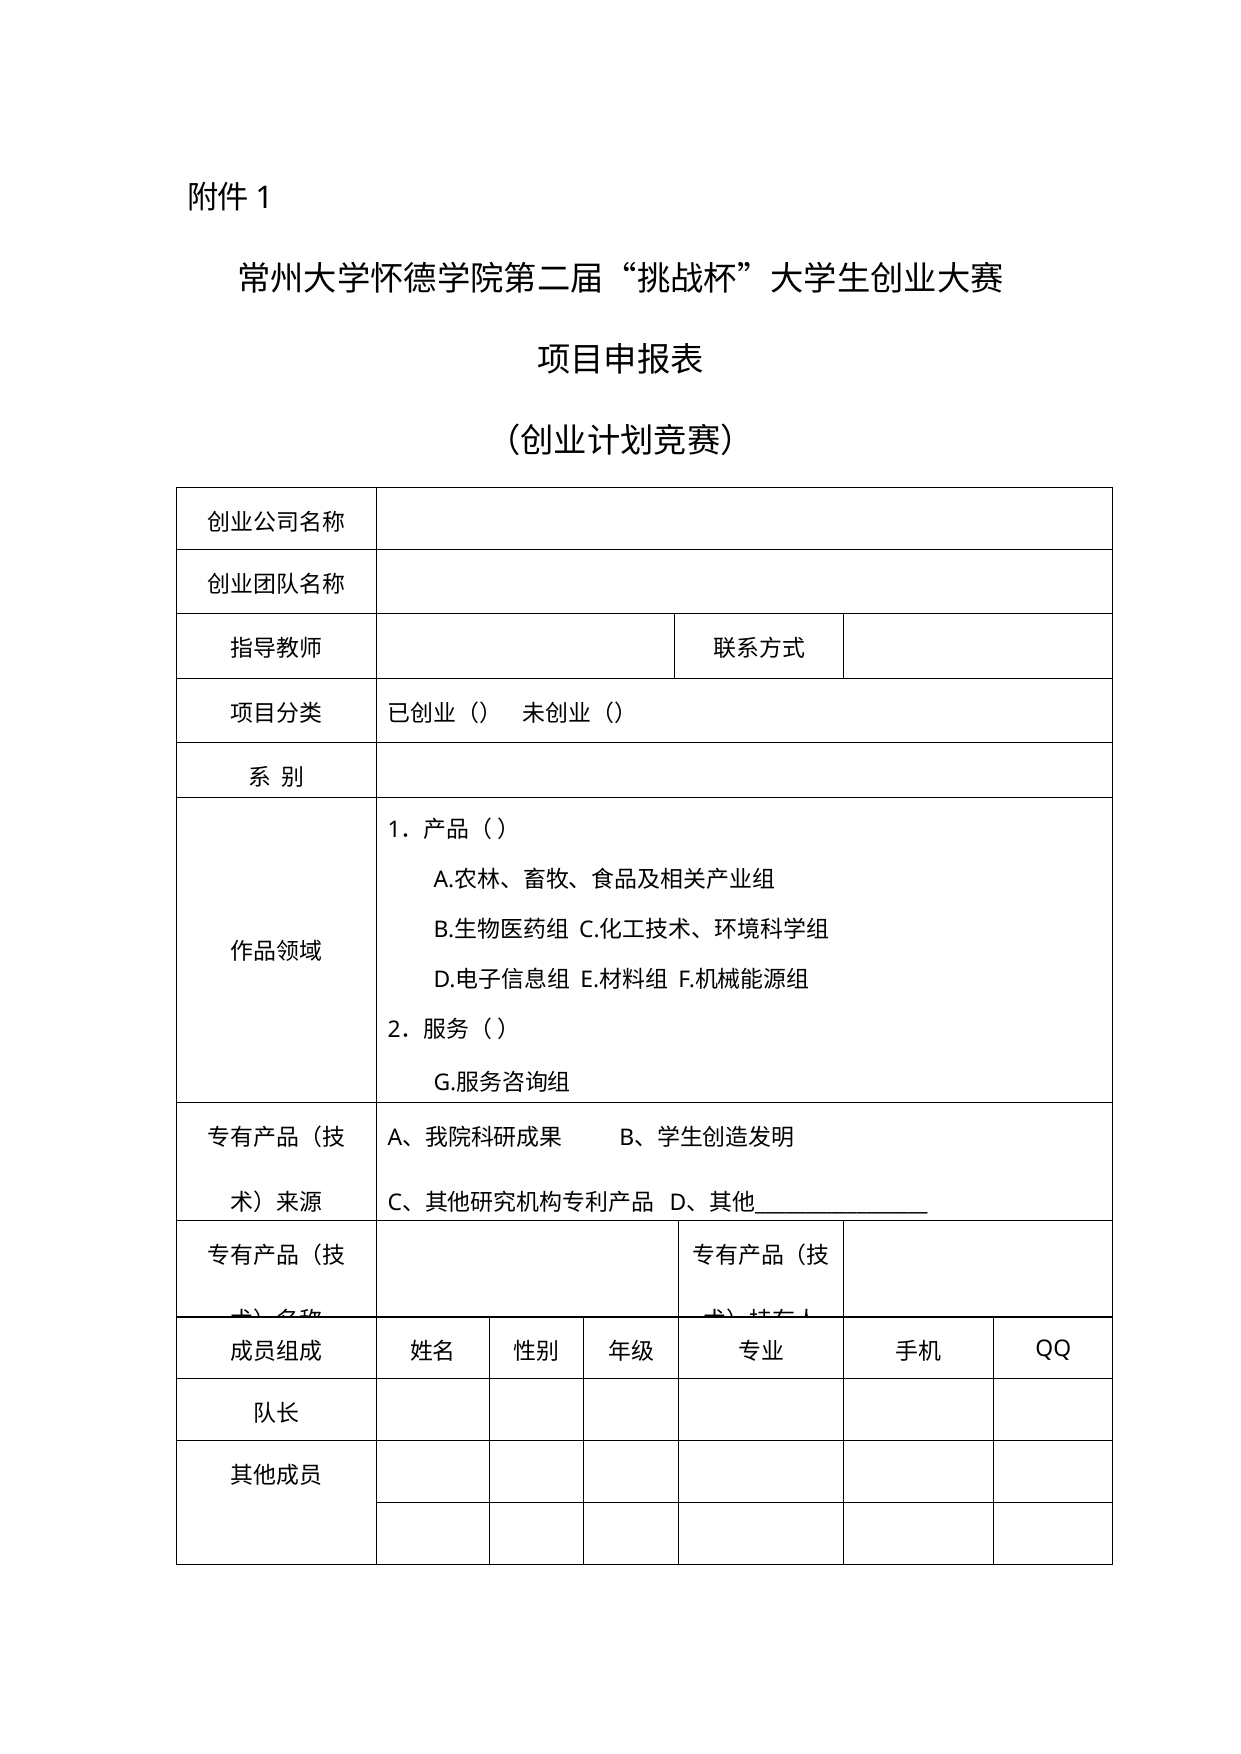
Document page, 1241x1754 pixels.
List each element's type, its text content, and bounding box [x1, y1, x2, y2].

text 附件1 [187, 162, 1053, 227]
table_cell 队长 [177, 1379, 376, 1440]
table_cell [377, 1503, 489, 1563]
table_cell [377, 1379, 489, 1440]
table_cell 手机 [844, 1318, 993, 1378]
table_cell [377, 614, 674, 678]
table_cell [994, 1379, 1112, 1440]
table_cell 已创业（） 未创业（） [377, 679, 1112, 742]
table_cell [844, 614, 1112, 678]
table_cell 联系方式 [675, 614, 843, 678]
text （创业计划竞赛） [187, 406, 1053, 471]
table_cell 系 别 [177, 743, 376, 797]
table_cell 专有产品（技术）持有人 [679, 1221, 843, 1316]
table_cell 专有产品（技术）来源 [177, 1103, 376, 1220]
table_cell 专业 [679, 1318, 843, 1378]
table_cell [584, 1441, 678, 1502]
table_cell [377, 550, 1112, 613]
table_cell [994, 1503, 1112, 1563]
table_cell [377, 743, 1112, 797]
table_cell 指导教师 [177, 614, 376, 678]
table_cell 姓名 [377, 1318, 489, 1378]
table_cell [844, 1503, 993, 1563]
table_cell [679, 1379, 843, 1440]
table_cell [377, 1221, 678, 1316]
table_cell 成员组成 [177, 1318, 376, 1378]
table_cell A、我院科研成果 B、学生创造发明 C、其他研究机构专利产品 D、其他_________________ [377, 1103, 1112, 1220]
text 常州大学怀德学院第二届“挑战杯”大学生创业大赛 [187, 243, 1053, 308]
table_cell 1．产品（ ） A.农林、畜牧、食品及相关产业组 B.生物医药组 C.化工技术、环境科学组 D.电子信息组 E.材料组 F.机械能源组 2．服务（ ） G.服务咨询组 [377, 798, 1112, 1102]
table_cell QQ [994, 1318, 1112, 1378]
table_cell [490, 1441, 583, 1502]
table_cell 作品领域 [177, 798, 376, 1102]
table_cell 创业团队名称 [177, 550, 376, 613]
table_cell [844, 1221, 1112, 1316]
table_cell [679, 1441, 843, 1502]
table_cell 性别 [490, 1318, 583, 1378]
table_header 创业公司名称 [177, 488, 376, 549]
table_cell [490, 1379, 583, 1440]
table_cell [844, 1441, 993, 1502]
table_cell 年级 [584, 1318, 678, 1378]
table_cell [994, 1441, 1112, 1502]
table_cell 其他成员 [177, 1441, 376, 1563]
table_header [377, 488, 1112, 549]
table_cell [679, 1503, 843, 1563]
table_cell [377, 1441, 489, 1502]
table_cell [490, 1503, 583, 1563]
table_cell [584, 1379, 678, 1440]
table_cell [584, 1503, 678, 1563]
table_cell 专有产品（技术）名称 [177, 1221, 376, 1316]
text 项目申报表 [187, 324, 1053, 389]
table_cell [844, 1379, 993, 1440]
table_cell 项目分类 [177, 679, 376, 742]
